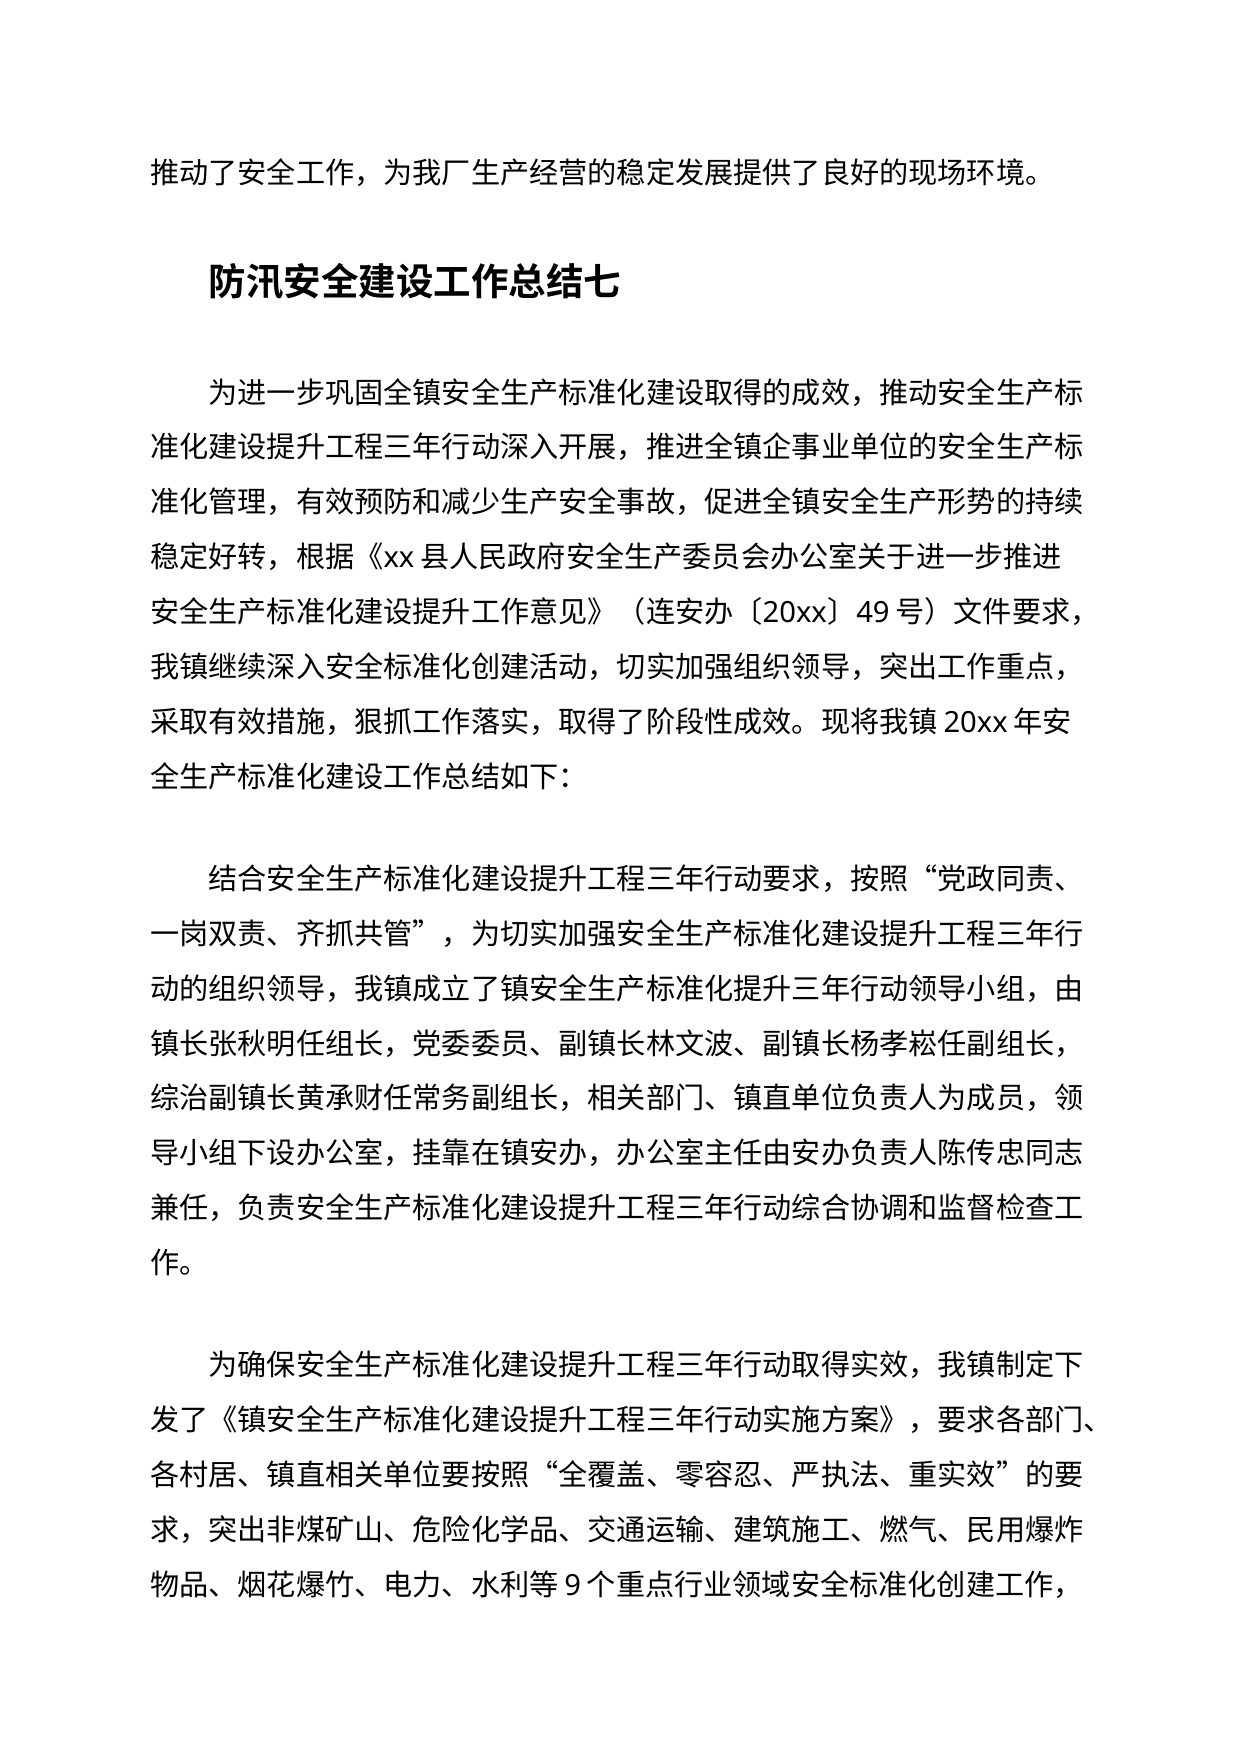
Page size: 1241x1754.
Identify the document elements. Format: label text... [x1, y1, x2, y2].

text 防汛安全建设工作总结七 [150, 252, 1090, 306]
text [150, 150, 1090, 192]
text 为进一步巩固全镇安全生产标准化建设取得的成效，推动安全生产标准化建设提升工程三年行动深入开展，推进全镇企事业单位的安全生产标准化管理，有效预防和减少生产安全事故，促进全镇安全生产形势的持续稳定好转，根据《xx县人民政府安全生产委员会办公室关于进一步推进安全生产标准化建设提升工作意见》（连安办〔20xx〕49号）文件要求，我镇继续深入安全标准化创建活动，切实加强组织领导，突出工作重点，采取有效措施，狠抓工作落实，取得了阶段性成效。现将我镇20xx年安全生产标准化建设工作总结如下： [150, 369, 1090, 796]
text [150, 1342, 1090, 1603]
text 结合安全生产标准化建设提升工程三年行动要求，按照“党政同责、一岗双责、齐抓共管”，为切实加强安全生产标准化建设提升工程三年行动的组织领导，我镇成立了镇安全生产标准化提升三年行动领导小组，由镇长张秋明任组长，党委委员、副镇长林文波、副镇长杨孝崧任副组长，综治副镇长黄承财任常务副组长，相关部门、镇直单位负责人为成员，领导小组下设办公室，挂靠在镇安办，办公室主任由安办负责人陈传忠同志兼任，负责安全生产标准化建设提升工程三年行动综合协调和监督检查工作。 [150, 856, 1090, 1282]
